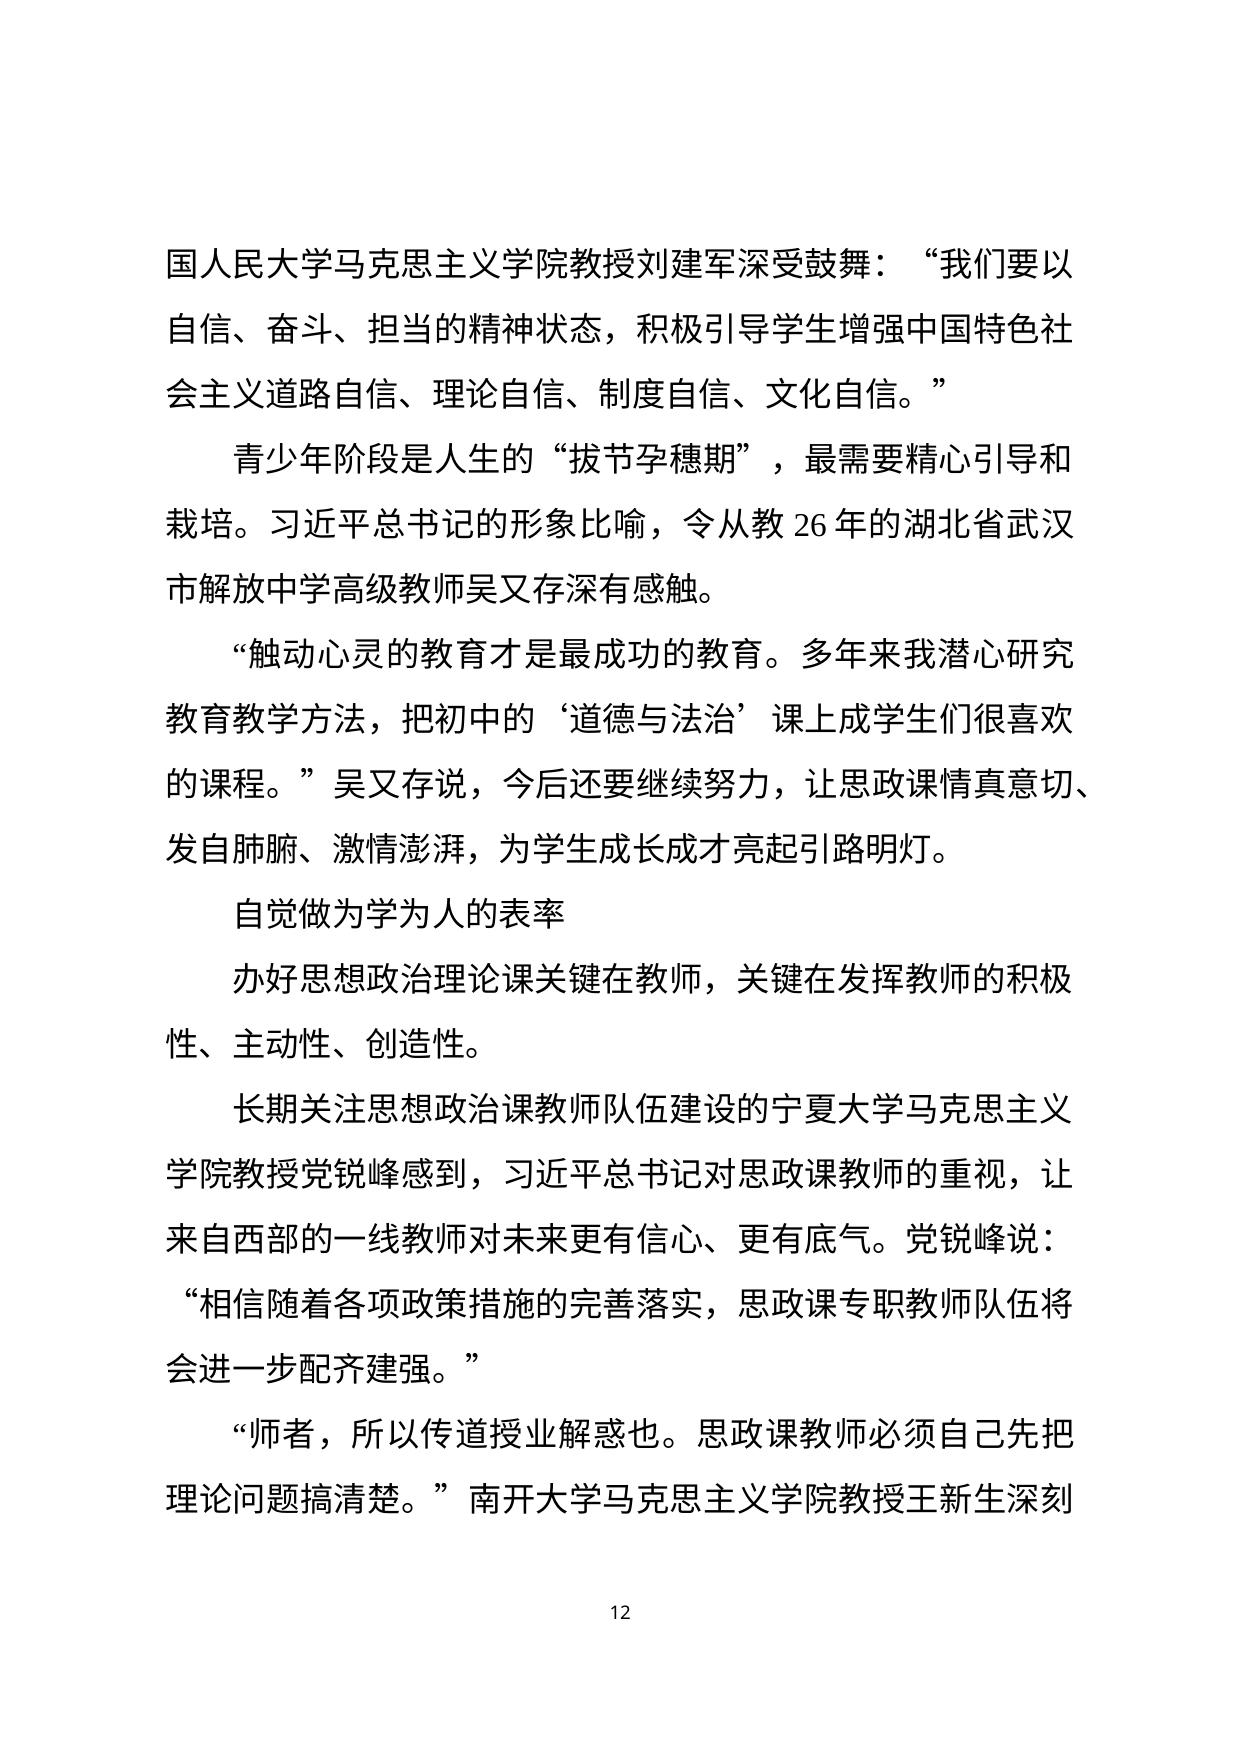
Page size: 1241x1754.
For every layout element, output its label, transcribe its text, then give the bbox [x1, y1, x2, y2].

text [165, 1400, 1075, 1530]
text 青少年阶段是人生的“拔节孕穗期”，最需要精心引导和栽培。习近平总书记的形象比喻，令从教26年的湖北省武汉市解放中学高级教师吴又存深有感触。 [165, 425, 1075, 620]
text 自觉做为学为人的表率 [165, 880, 1075, 945]
text 长期关注思想政治课教师队伍建设的宁夏大学马克思主义学院教授党锐峰感到，习近平总书记对思政课教师的重视，让来自西部的一线教师对未来更有信心、更有底气。党锐峰说：“相信随着各项政策措施的完善落实，思政课专职教师队伍将会进一步配齐建强。” [165, 1075, 1075, 1400]
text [165, 230, 1075, 425]
text 办好思想政治理论课关键在教师，关键在发挥教师的积极性、主动性、创造性。 [165, 945, 1075, 1075]
text “触动心灵的教育才是最成功的教育。多年来我潜心研究教育教学方法，把初中的‘道德与法治’课上成学生们很喜欢的课程。”吴又存说，今后还要继续努力，让思政课情真意切、发自肺腑、激情澎湃，为学生成长成才亮起引路明灯。 [165, 620, 1075, 880]
